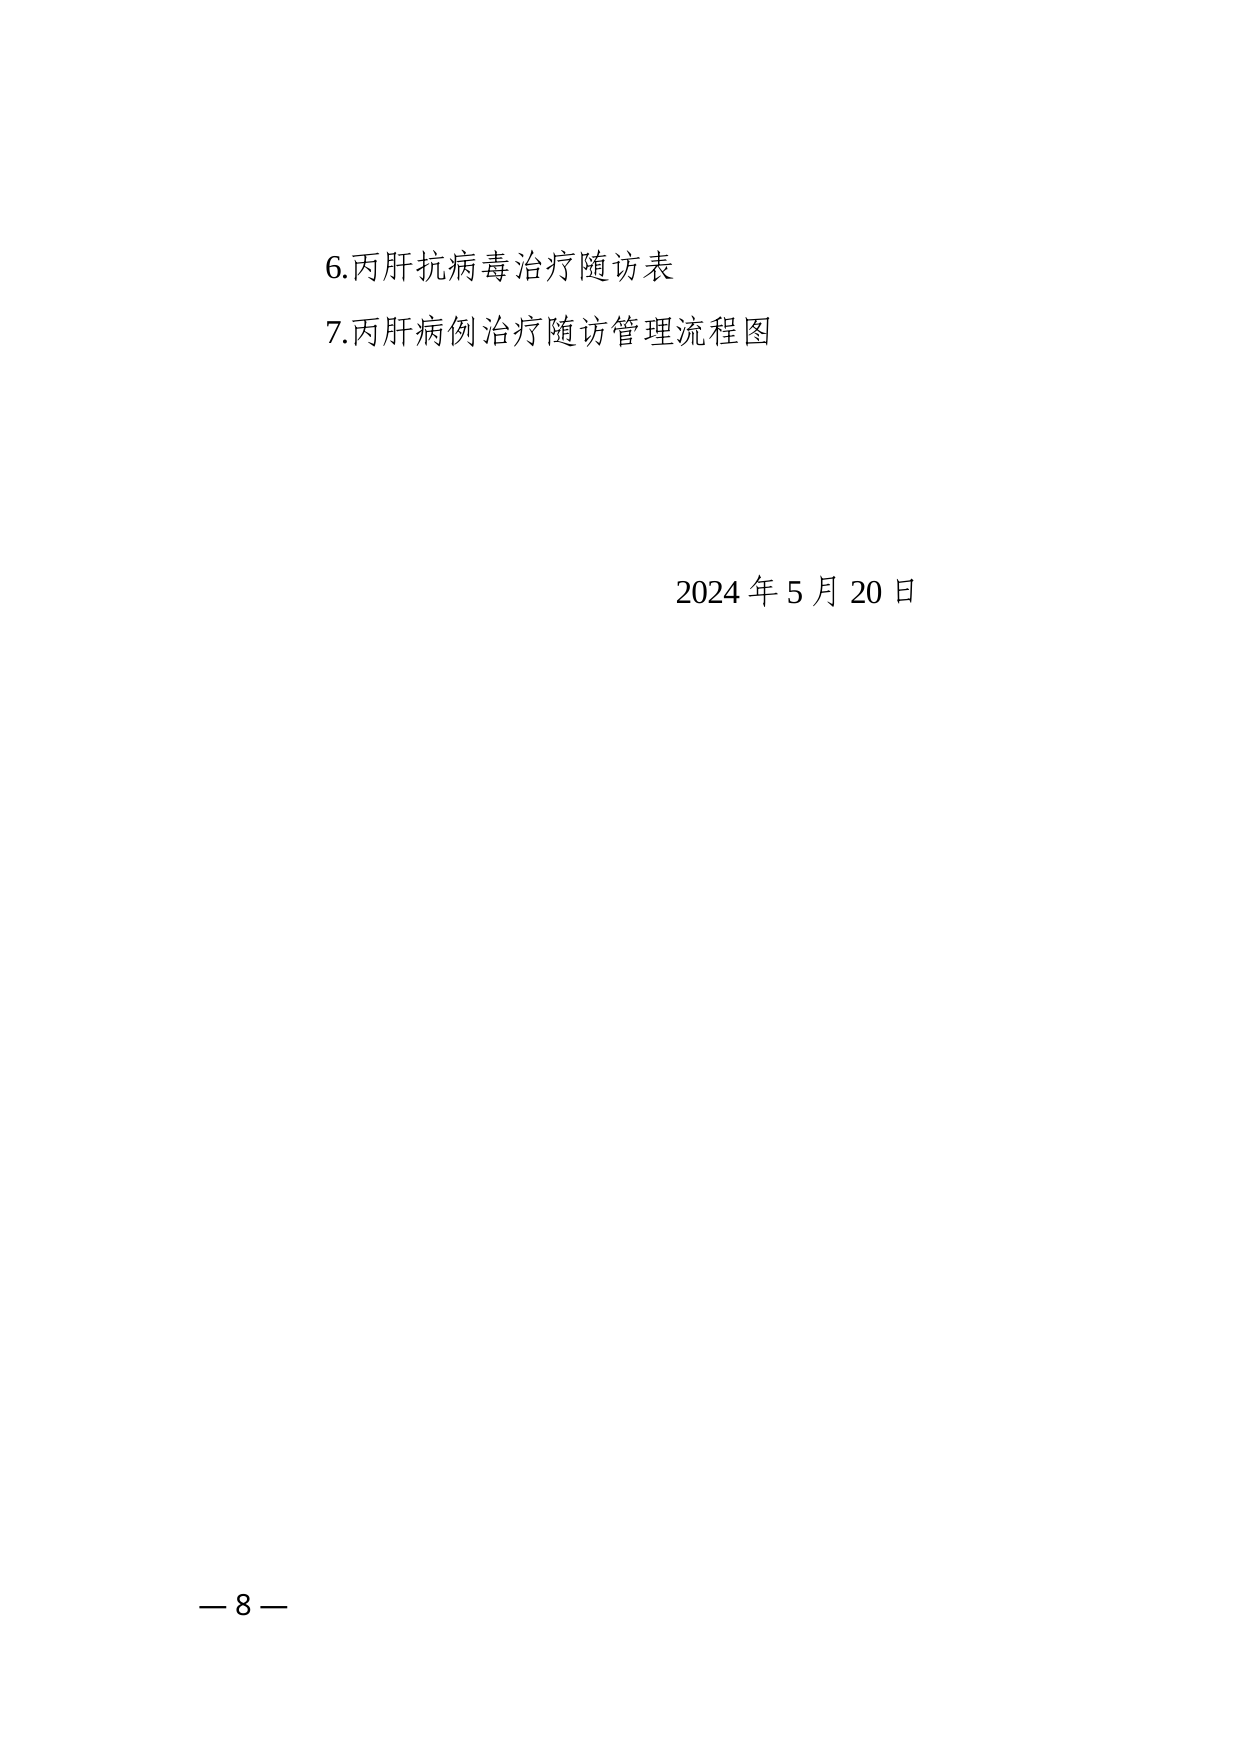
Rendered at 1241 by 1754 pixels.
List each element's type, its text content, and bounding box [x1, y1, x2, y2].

text 6.丙肝抗病毒治疗随访表 [165, 233, 1087, 298]
text 7.丙肝病例治疗随访管理流程图 [165, 298, 1087, 363]
text 2024年5月20日 [165, 558, 1087, 623]
